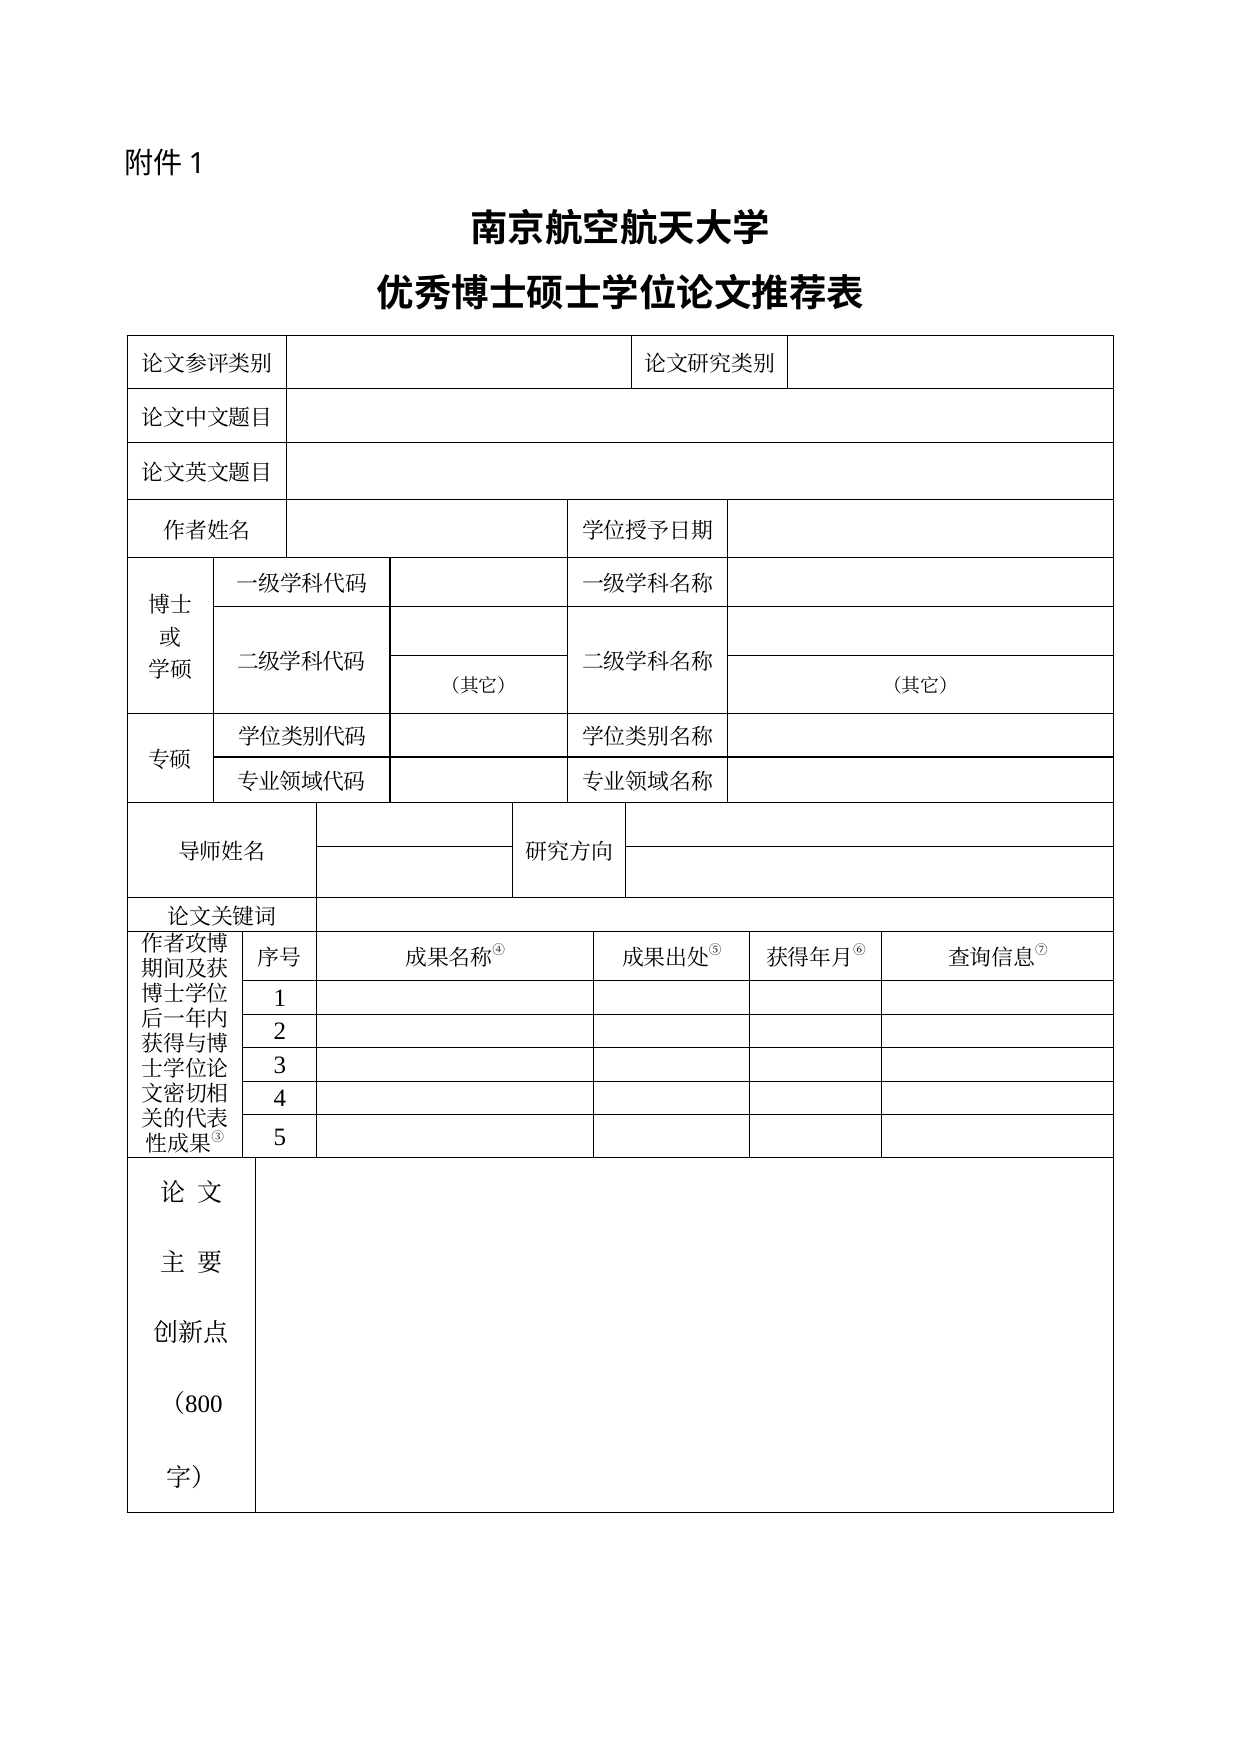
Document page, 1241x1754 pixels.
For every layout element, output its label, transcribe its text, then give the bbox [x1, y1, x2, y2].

table_cell 专业领域代码 [214, 758, 389, 802]
table_cell [391, 714, 567, 756]
table_header 论文参评类别 [128, 336, 286, 388]
table_cell [391, 758, 567, 802]
table_cell 序号 [243, 932, 316, 980]
table_cell [594, 1015, 749, 1047]
table_header 论文研究类别 [632, 336, 787, 388]
table_cell [317, 1015, 593, 1047]
table_cell [317, 1115, 593, 1157]
table_cell 成果出处⑤ [594, 932, 749, 980]
table_cell 5 [243, 1115, 316, 1157]
table_cell [256, 1158, 1113, 1512]
table_cell 二级学科名称 [568, 607, 727, 712]
table_cell [317, 898, 1113, 931]
table_cell 成果名称④ [317, 932, 593, 980]
table_cell 查询信息⑦ [882, 932, 1113, 980]
table_cell 论文英文题目 [128, 443, 286, 499]
table_cell [728, 607, 1113, 655]
table_cell [594, 1082, 749, 1114]
table_cell [317, 1048, 593, 1081]
table_cell [317, 847, 512, 897]
table_cell [594, 1115, 749, 1157]
table_cell [728, 714, 1113, 756]
table_header [788, 336, 1113, 388]
table_cell [750, 1048, 881, 1081]
table_cell [750, 1115, 881, 1157]
table_cell [882, 981, 1113, 1013]
table_cell 1 [243, 981, 316, 1013]
table_cell [391, 607, 567, 655]
table_cell [391, 558, 567, 606]
table_cell 二级学科代码 [214, 607, 389, 712]
table_cell [287, 389, 1113, 442]
table_cell 论文中文题目 [128, 389, 286, 442]
table_cell 学位类别名称 [568, 714, 727, 756]
table_cell 博士 或 学硕 [128, 558, 213, 712]
table_cell 2 [243, 1015, 316, 1047]
text 优秀博士硕士学位论文推荐表 [124, 258, 1116, 323]
table_cell [882, 1048, 1113, 1081]
table_cell [882, 1082, 1113, 1114]
table_cell [287, 443, 1113, 499]
table_cell [287, 500, 567, 557]
table_cell 3 [243, 1048, 316, 1081]
text 附件1 [124, 128, 1116, 193]
table_cell 导师姓名 [128, 803, 316, 897]
table_cell 学位授予日期 [568, 500, 727, 557]
table_cell 学位类别代码 [214, 714, 389, 756]
table_cell [882, 1115, 1113, 1157]
table_cell [750, 1082, 881, 1114]
table_cell 4 [243, 1082, 316, 1114]
table_cell [626, 847, 1113, 897]
table_cell [728, 758, 1113, 802]
table_cell [317, 981, 593, 1013]
table_cell 作者姓名 [128, 500, 286, 557]
table_cell 专硕 [128, 714, 213, 802]
table_cell 论 文 主 要 创新点 （800字） [128, 1158, 255, 1512]
text 南京航空航天大学 [124, 193, 1116, 258]
table_cell [594, 1048, 749, 1081]
table_cell [317, 1082, 593, 1114]
table_cell [728, 500, 1113, 557]
table_cell （其它） [391, 656, 567, 712]
table_cell 专业领域名称 [568, 758, 727, 802]
table_cell 论文关键词 [128, 898, 316, 931]
table_cell [317, 803, 512, 846]
table_cell [750, 1015, 881, 1047]
table_cell [750, 981, 881, 1013]
table_cell 一级学科名称 [568, 558, 727, 606]
table_header [287, 336, 631, 388]
table_cell 研究方向 [513, 803, 625, 897]
table_cell 作者攻博期间及获博士学位后一年内获得与博士学位论文密切相关的代表性成果③ [128, 932, 242, 1157]
table_cell 获得年月⑥ [750, 932, 881, 980]
table_cell [728, 558, 1113, 606]
table_cell 一级学科代码 [214, 558, 389, 606]
table_cell [594, 981, 749, 1013]
table_cell [882, 1015, 1113, 1047]
table_cell [626, 803, 1113, 846]
table_cell （其它） [728, 656, 1113, 712]
